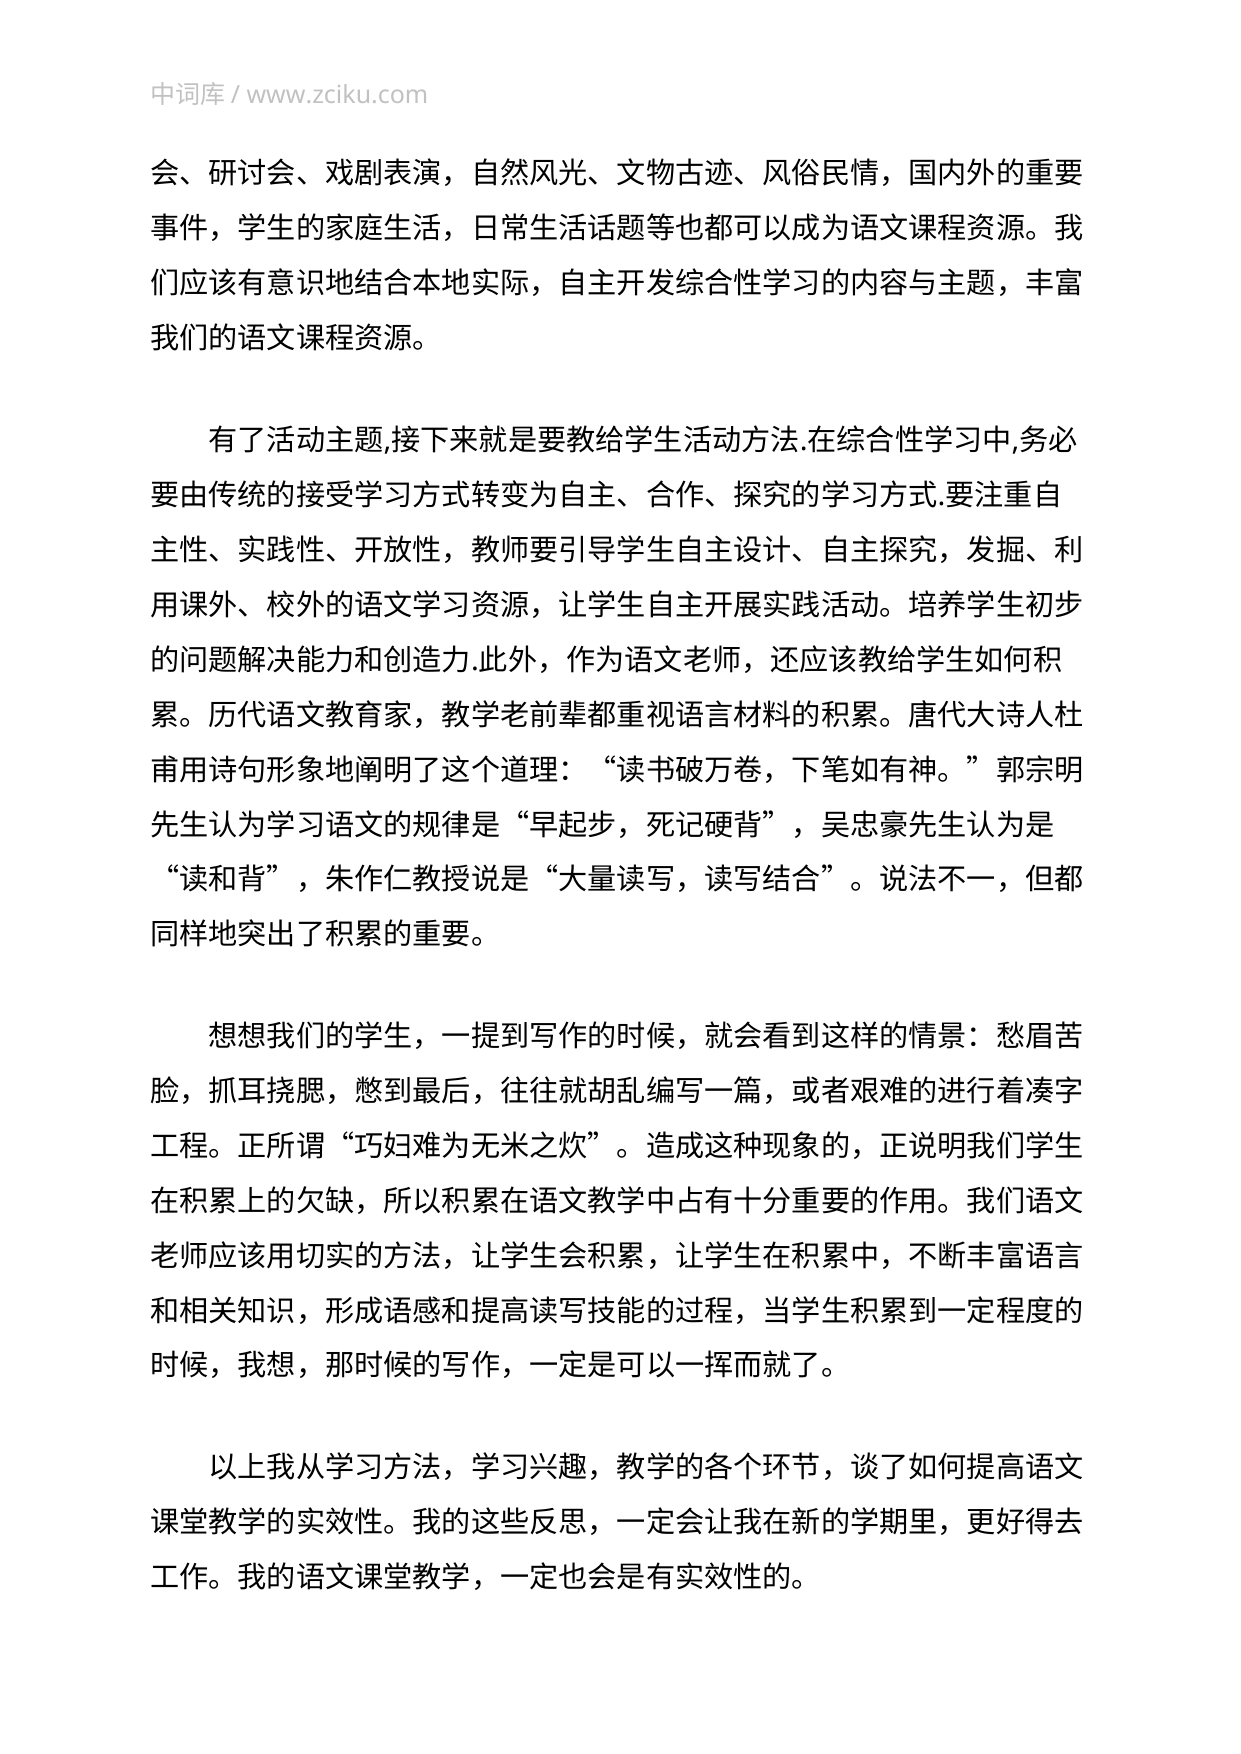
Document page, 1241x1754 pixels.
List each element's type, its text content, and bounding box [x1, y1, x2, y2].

text 有了活动主题,接下来就是要教给学生活动方法.在综合性学习中,务必要由传统的接受学习方式转变为自主、合作、探究的学习方式.要注重自主性、实践性、开放性，教师要引导学生自主设计、自主探究，发掘、利用课外、校外的语文学习资源，让学生自主开展实践活动。培养学生初步的问题解决能力和创造力.此外，作为语文老师，还应该教给学生如何积累。历代语文教育家，教学老前辈都重视语言材料的积累。唐代大诗人杜甫用诗句形象地阐明了这个道理：“读书破万卷，下笔如有神。”郭宗明先生认为学习语文的规律是“早起步，死记硬背”，吴忠豪先生认为是“读和背”，朱作仁教授说是“大量读写，读写结合”。说法不一，但都同样地突出了积累的重要。 [150, 416, 1090, 953]
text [150, 150, 1090, 357]
text 以上我从学习方法，学习兴趣，教学的各个环节，谈了如何提高语文课堂教学的实效性。我的这些反思，一定会让我在新的学期里，更好得去工作。我的语文课堂教学，一定也会是有实效性的。 [150, 1444, 1090, 1596]
text 想想我们的学生，一提到写作的时候，就会看到这样的情景：愁眉苦脸，抓耳挠腮，憋到最后，往往就胡乱编写一篇，或者艰难的进行着凑字工程。正所谓“巧妇难为无米之炊”。造成这种现象的，正说明我们学生在积累上的欠缺，所以积累在语文教学中占有十分重要的作用。我们语文老师应该用切实的方法，让学生会积累，让学生在积累中，不断丰富语言和相关知识，形成语感和提高读写技能的过程，当学生积累到一定程度的时候，我想，那时候的写作，一定是可以一挥而就了。 [150, 1013, 1090, 1384]
